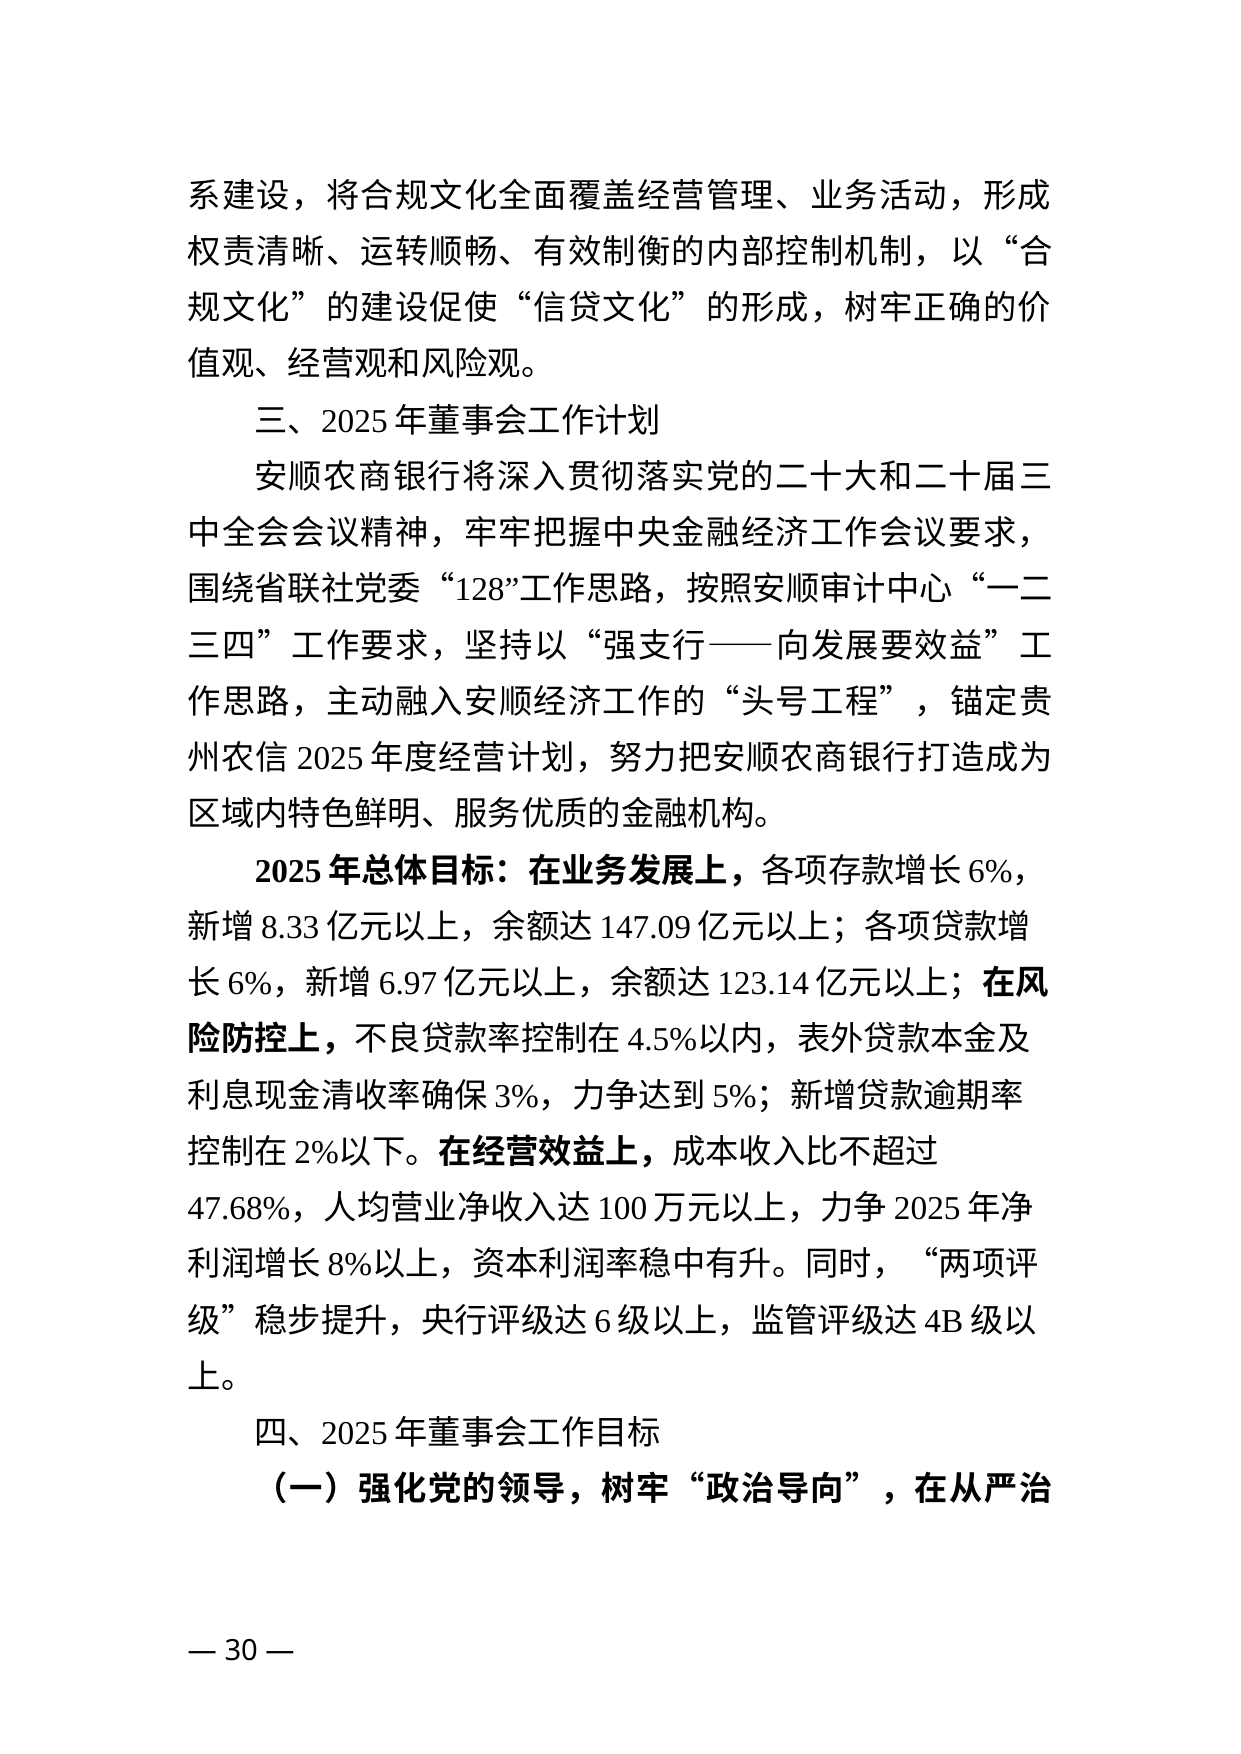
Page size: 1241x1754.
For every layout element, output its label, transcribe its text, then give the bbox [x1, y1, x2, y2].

list 三、2025年董事会工作计划 [187, 387, 1053, 443]
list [187, 162, 1053, 387]
list 安顺农商银行将深入贯彻落实党的二十大和二十届三中全会会议精神，牢牢把握中央金融经济工作会议要求，围绕省联社党委“128”工作思路，按照安顺审计中心“一二三四”工作要求，坚持以“强支行——向发展要效益”工作思路，主动融入安顺经济工作的“头号工程”，锚定贵州农信2025年度经营计划，努力把安顺农商银行打造成为区域内特色鲜明、服务优质的金融机构。 [187, 443, 1053, 837]
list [187, 1456, 1053, 1577]
list 2025年总体目标：在业务发展上，各项存款增长6%，新增8.33亿元以上，余额达147.09亿元以上；各项贷款增长6%，新增6.97亿元以上，余额达123.14亿元以上；在风险防控上，不良贷款率控制在4.5%以内，表外贷款本金及利息现金清收率确保3%，力争达到5%；新增贷款逾期率控制在2%以下。在经营效益上，成本收入比不超过47.68%，人均营业净收入达100万元以上，力争2025年净利润增长8%以上，资本利润率稳中有升。同时，“两项评级”稳步提升，央行评级达6级以上，监管评级达4B级以上。 [187, 837, 1053, 1399]
list 四、2025年董事会工作目标 [187, 1399, 1053, 1456]
